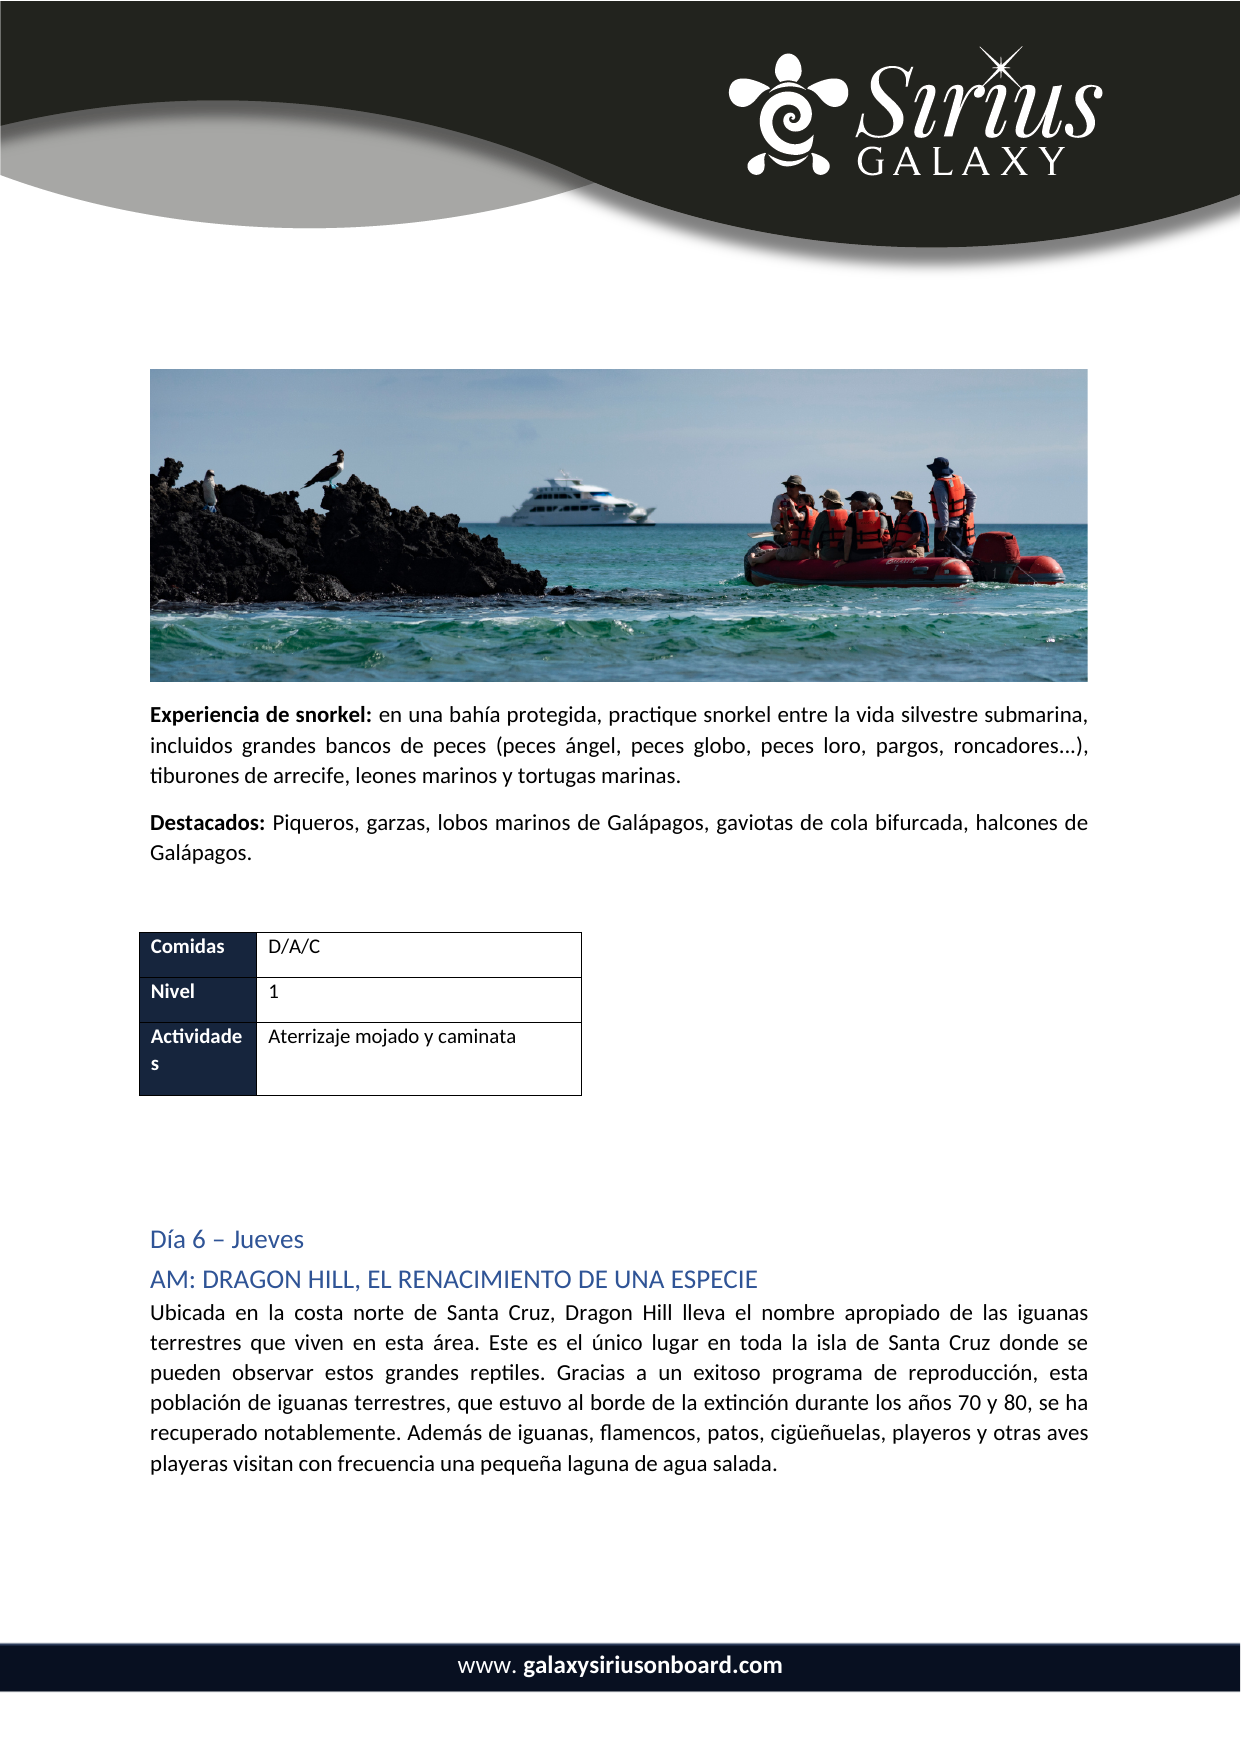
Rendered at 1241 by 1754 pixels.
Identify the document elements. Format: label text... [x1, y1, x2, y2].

text AM: DRAGON HILL, EL RENACIMIENTO DE UNA ESPECIE [150, 1262, 1090, 1295]
table_cell Nivel [140, 978, 256, 1022]
picture [150, 369, 1088, 682]
text Experiencia de snorkel: en una bahía protegida, practique snorkel entre la vida silvestre submarina, incluidos grandes bancos de peces (peces ángel, peces globo, peces loro, pargos, roncadores...), tiburones de arrecife, leones marinos y tortugas marinas. [150, 701, 1090, 789]
picture [0, 1, 1240, 302]
text Día 6 – Jueves [150, 1222, 1090, 1255]
table_cell Actividades [140, 1023, 256, 1095]
text Destacados: Piqueros, garzas, lobos marinos de Galápagos, gaviotas de cola bifurcada, halcones de Galápagos. [150, 808, 1090, 866]
table_cell 1 [257, 978, 581, 1022]
picture [0, 1604, 1241, 1732]
table_header Comidas [140, 933, 256, 977]
table_cell Aterrizaje mojado y caminata [257, 1023, 581, 1095]
table_header D/A/C [257, 933, 581, 977]
text Ubicada en la costa norte de Santa Cruz, Dragon Hill lleva el nombre apropiado de las iguanas terrestres que viven en esta área. Este es el único lugar en toda la isla de Santa Cruz donde se pueden observar estos grandes reptiles. Gracias a un exitoso programa de reproducción, esta población de iguanas terrestres, que estuvo al borde de la extinción durante los años 70 y 80, se ha recuperado notablemente. Además de iguanas, flamencos, patos, cigüeñuelas, playeros y otras aves playeras visitan con frecuencia una pequeña laguna de agua salada. [150, 1298, 1090, 1477]
